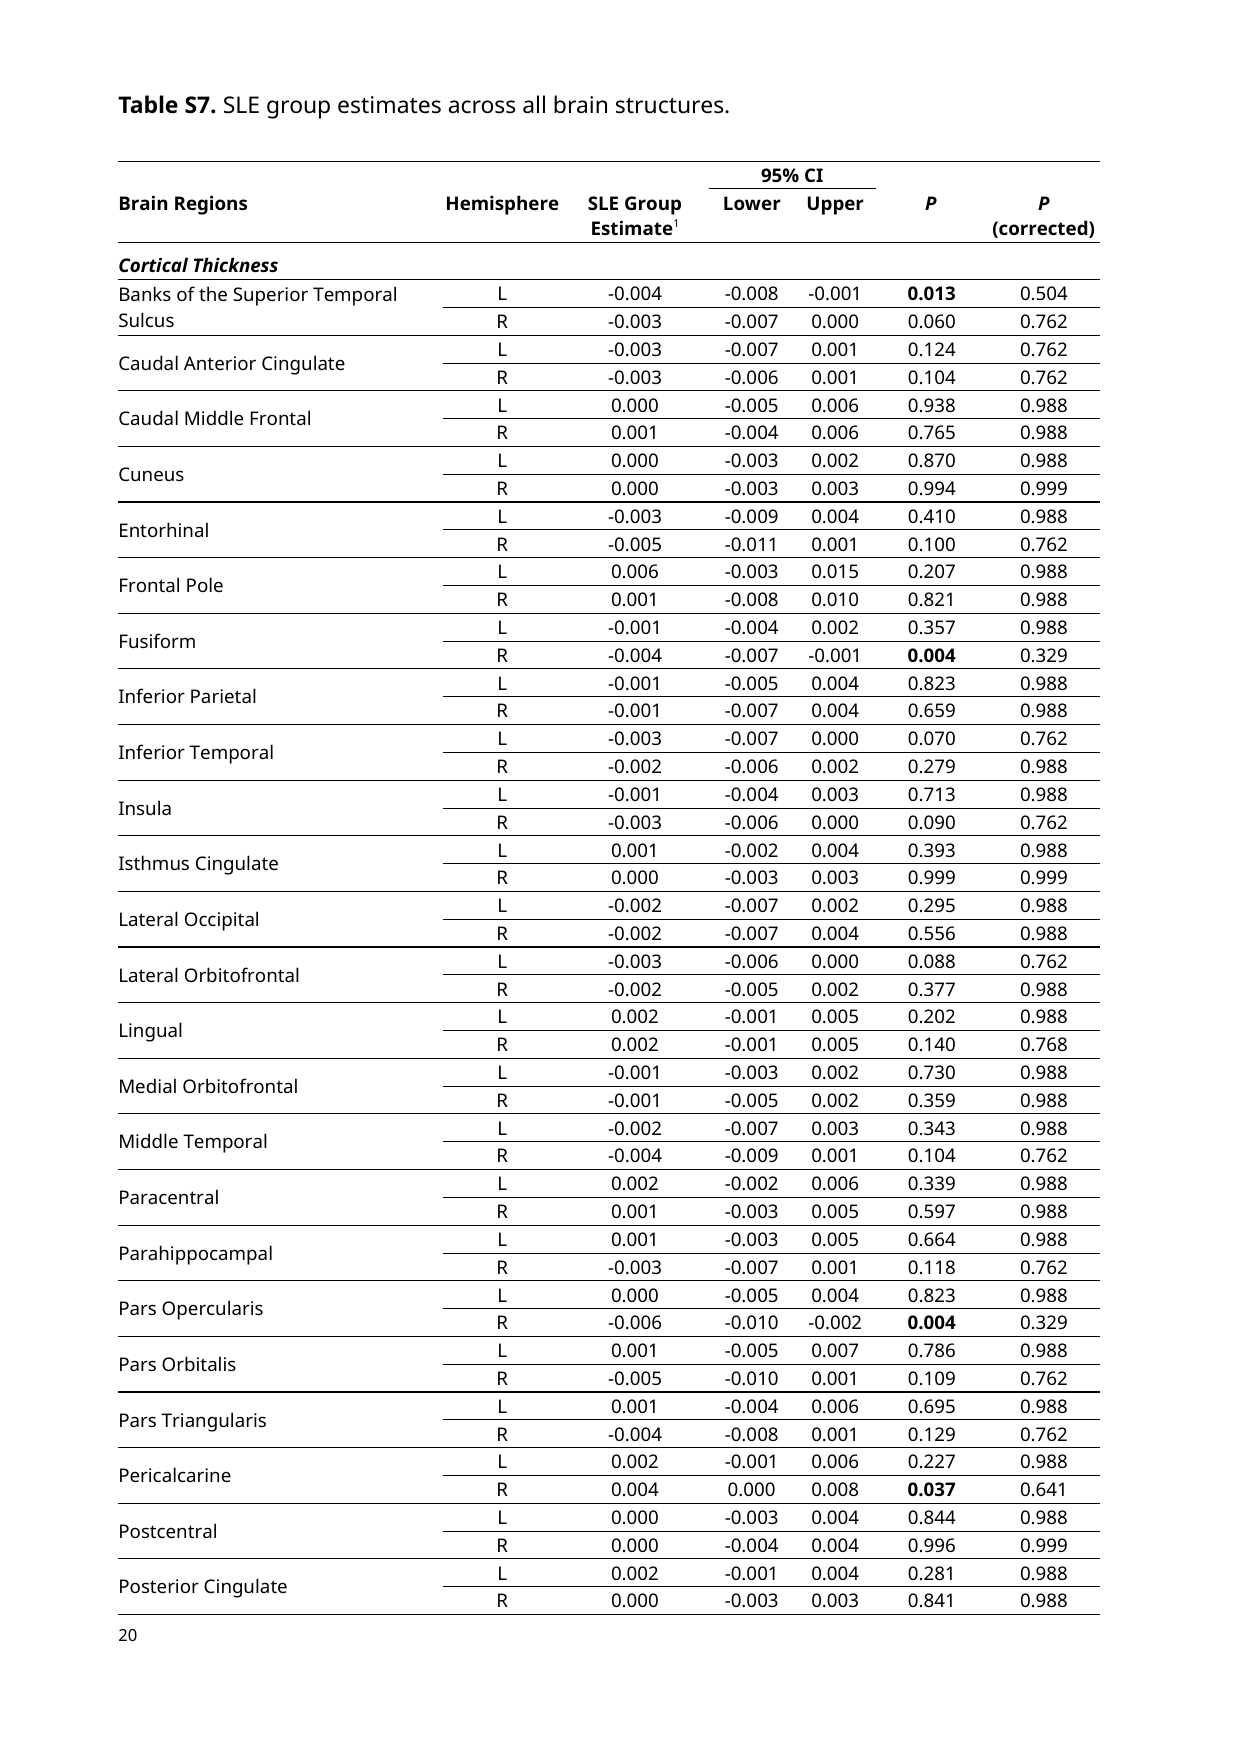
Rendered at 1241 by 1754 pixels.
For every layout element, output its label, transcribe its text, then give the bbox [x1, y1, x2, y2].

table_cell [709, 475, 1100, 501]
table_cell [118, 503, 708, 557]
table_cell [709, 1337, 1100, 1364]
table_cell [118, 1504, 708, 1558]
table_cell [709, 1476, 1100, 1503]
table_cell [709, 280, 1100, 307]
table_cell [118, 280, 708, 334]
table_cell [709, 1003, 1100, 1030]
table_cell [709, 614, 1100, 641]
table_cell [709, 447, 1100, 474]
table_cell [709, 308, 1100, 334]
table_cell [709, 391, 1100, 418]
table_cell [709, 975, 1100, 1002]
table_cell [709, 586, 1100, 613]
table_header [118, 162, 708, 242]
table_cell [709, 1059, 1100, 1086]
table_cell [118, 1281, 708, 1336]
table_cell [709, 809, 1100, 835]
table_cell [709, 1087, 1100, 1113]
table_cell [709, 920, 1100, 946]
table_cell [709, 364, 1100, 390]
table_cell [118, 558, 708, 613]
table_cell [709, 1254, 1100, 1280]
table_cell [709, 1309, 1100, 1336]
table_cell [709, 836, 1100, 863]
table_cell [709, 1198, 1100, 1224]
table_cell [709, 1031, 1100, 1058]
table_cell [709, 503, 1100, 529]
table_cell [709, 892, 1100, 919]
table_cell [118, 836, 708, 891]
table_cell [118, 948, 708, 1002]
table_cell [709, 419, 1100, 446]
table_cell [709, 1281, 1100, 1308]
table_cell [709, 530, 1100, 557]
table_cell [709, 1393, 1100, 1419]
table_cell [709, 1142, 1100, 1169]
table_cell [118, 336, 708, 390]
subtitle Table S7. SLE group estimates across all brain structures. [118, 89, 1122, 120]
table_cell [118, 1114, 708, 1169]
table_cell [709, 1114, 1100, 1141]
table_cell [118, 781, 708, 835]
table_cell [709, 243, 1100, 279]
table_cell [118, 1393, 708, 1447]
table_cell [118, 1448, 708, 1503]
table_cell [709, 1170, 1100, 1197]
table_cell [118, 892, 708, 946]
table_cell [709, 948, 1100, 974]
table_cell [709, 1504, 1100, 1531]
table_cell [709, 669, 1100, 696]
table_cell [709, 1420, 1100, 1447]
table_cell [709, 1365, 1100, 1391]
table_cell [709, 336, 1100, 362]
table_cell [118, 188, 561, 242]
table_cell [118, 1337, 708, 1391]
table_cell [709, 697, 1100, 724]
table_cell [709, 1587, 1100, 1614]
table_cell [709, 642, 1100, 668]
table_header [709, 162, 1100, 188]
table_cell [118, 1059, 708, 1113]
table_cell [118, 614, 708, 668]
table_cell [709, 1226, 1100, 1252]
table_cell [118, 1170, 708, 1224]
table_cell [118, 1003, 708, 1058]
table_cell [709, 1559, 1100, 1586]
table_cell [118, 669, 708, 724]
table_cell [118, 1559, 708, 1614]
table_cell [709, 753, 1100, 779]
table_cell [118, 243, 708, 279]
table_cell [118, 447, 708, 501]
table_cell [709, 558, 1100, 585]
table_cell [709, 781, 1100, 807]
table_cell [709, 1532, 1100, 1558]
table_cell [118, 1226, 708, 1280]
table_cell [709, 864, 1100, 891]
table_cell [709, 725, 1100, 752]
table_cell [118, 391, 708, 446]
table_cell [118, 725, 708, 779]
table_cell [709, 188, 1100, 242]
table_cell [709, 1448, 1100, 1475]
